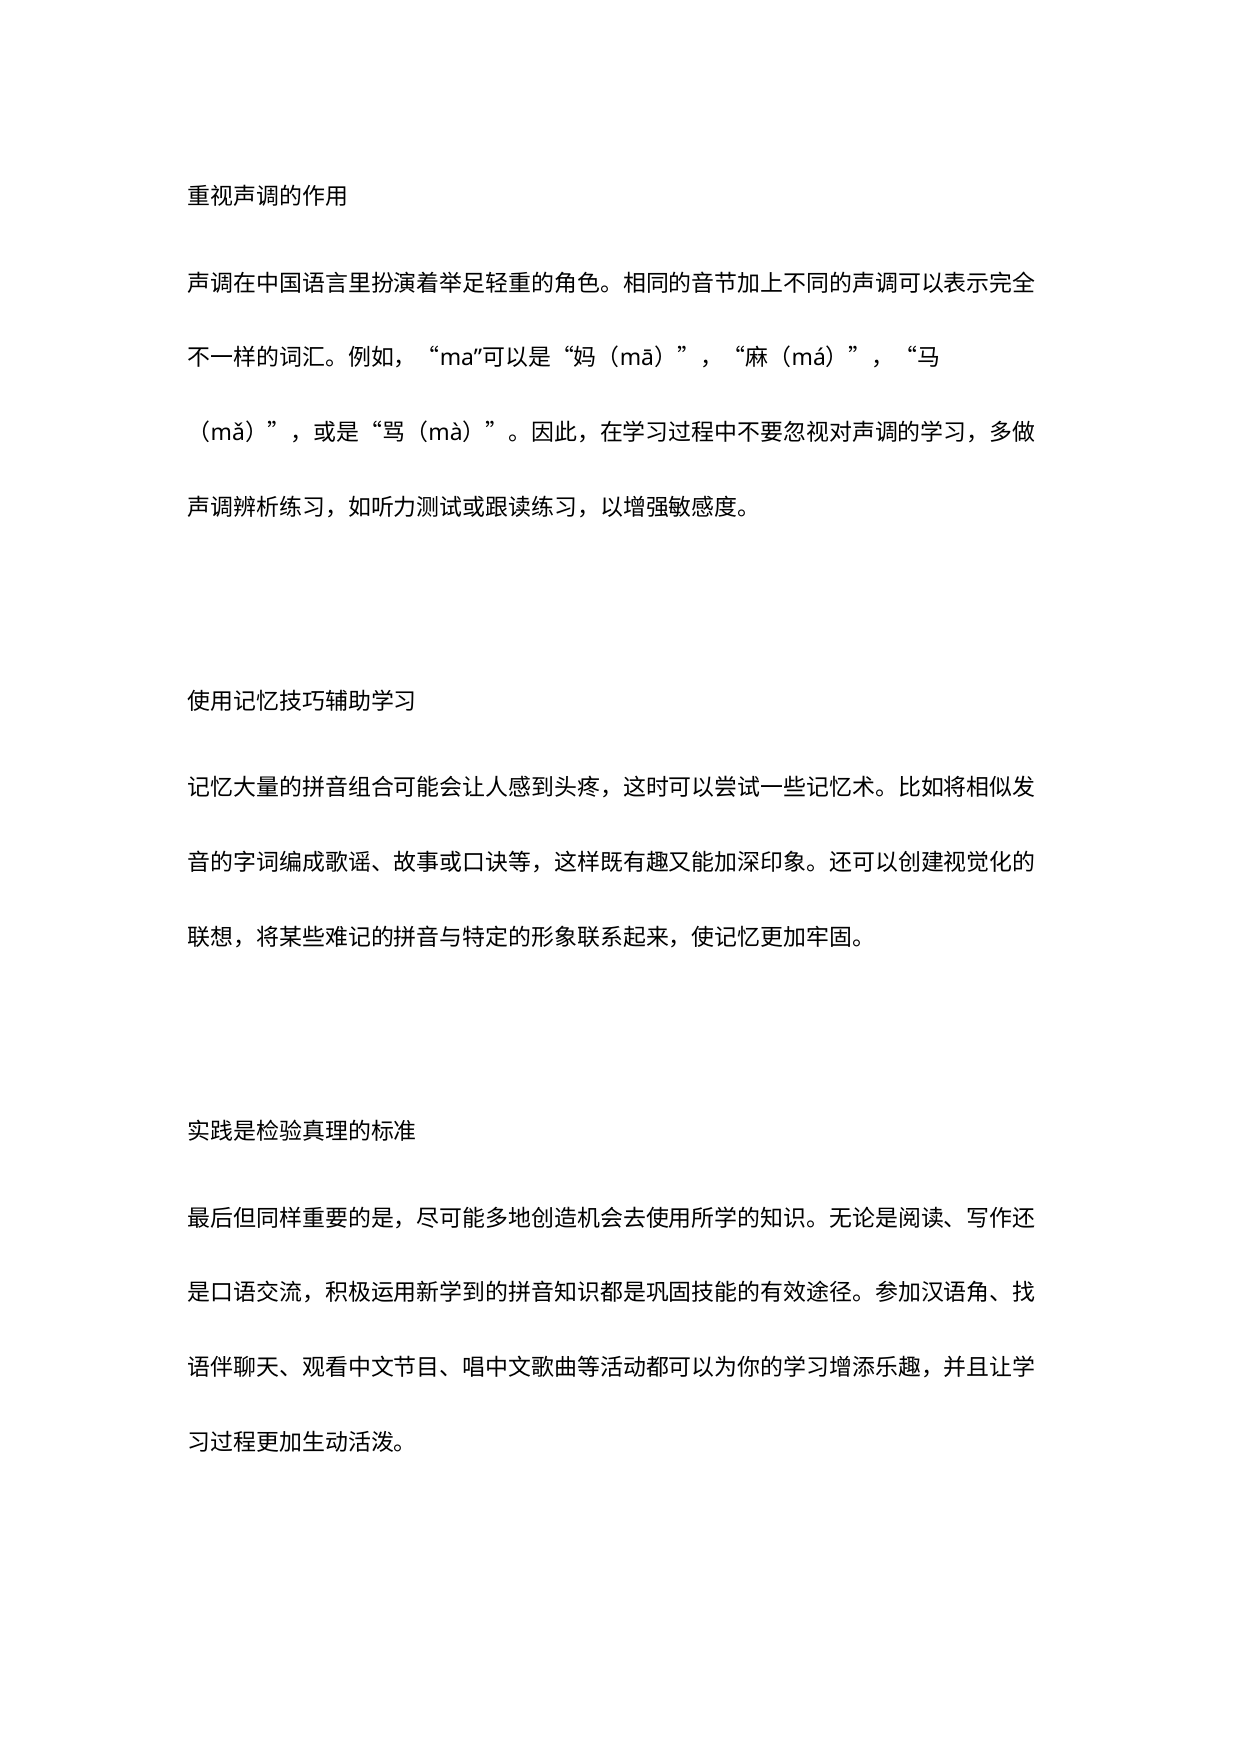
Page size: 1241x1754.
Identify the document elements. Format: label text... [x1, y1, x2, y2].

text 记忆大量的拼音组合可能会让人感到头疼，这时可以尝试一些记忆术。比如将相似发音的字词编成歌谣、故事或口诀等，这样既有趣又能加深印象。还可以创建视觉化的联想，将某些难记的拼音与特定的形象联系起来，使记忆更加牢固。 [187, 753, 1053, 968]
text 声调在中国语言里扮演着举足轻重的角色。相同的音节加上不同的声调可以表示完全不一样的词汇。例如，“ma”可以是“妈（mā）”，“麻（má）”，“马（mǎ）”，或是“骂（mà）”。因此，在学习过程中不要忽视对声调的学习，多做声调辨析练习，如听力测试或跟读练习，以增强敏感度。 [187, 248, 1053, 538]
text 最后但同样重要的是，尽可能多地创造机会去使用所学的知识。无论是阅读、写作还是口语交流，积极运用新学到的拼音知识都是巩固技能的有效途径。参加汉语角、找语伴聊天、观看中文节目、唱中文歌曲等活动都可以为你的学习增添乐趣，并且让学习过程更加生动活泼。 [187, 1184, 1053, 1473]
text 实践是检验真理的标准 [187, 1097, 1053, 1162]
text 使用记忆技巧辅助学习 [187, 667, 1053, 732]
text 重视声调的作用 [187, 162, 1053, 227]
